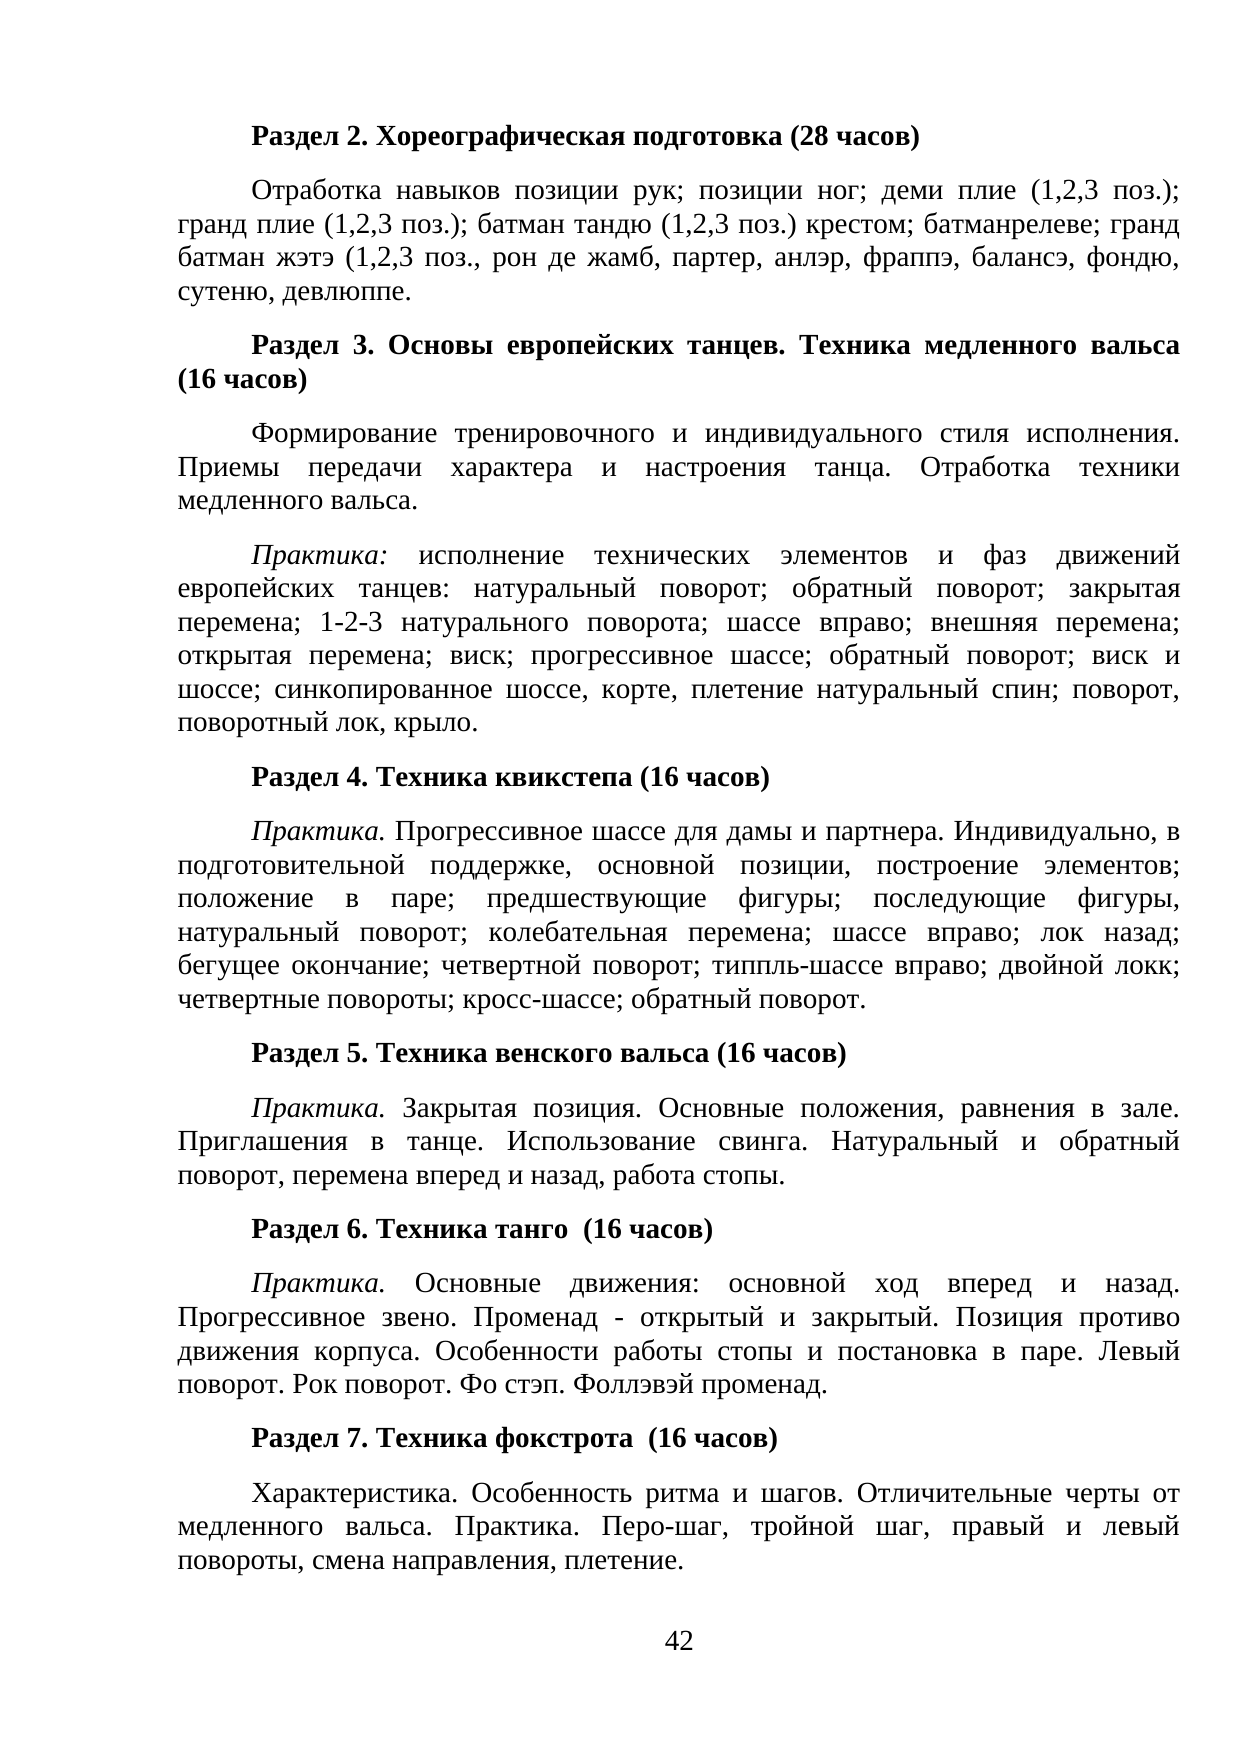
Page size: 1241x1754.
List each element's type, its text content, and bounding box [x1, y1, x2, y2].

text Характеристика. Особенность ритма и шагов. Отличительные черты от медленного вальса. Практика. Перо-шаг, тройной шаг, правый и левый повороты, смена направления, плетение. [177, 1475, 1181, 1576]
text Практика. Закрытая позиция. Основные положения, равнения в зале. Приглашения в танце. Использование свинга. Натуральный и обратный поворот, перемена вперед и назад, работа стопы. [177, 1090, 1181, 1190]
text Формирование тренировочного и индивидуального стиля исполнения. Приемы передачи характера и настроения танца. Отработка техники медленного вальса. [177, 415, 1181, 516]
text Раздел 7. Техника фокстрота (16 часов) [177, 1421, 1181, 1454]
text Раздел 2. Хореографическая подготовка (28 часов) [177, 118, 1181, 152]
text Раздел 5. Техника венского вальса (16 часов) [177, 1035, 1181, 1069]
text Практика. Основные движения: основной ход вперед и назад. Прогрессивное звено. Променад - открытый и закрытый. Позиция противо движения корпуса. Особенности работы стопы и постановка в паре. Левый поворот. Рок поворот. Фо стэп. Фоллэвэй променад. [177, 1266, 1181, 1400]
text Отработка навыков позиции рук; позиции ног; деми плие (1,2,3 поз.); гранд плие (1,2,3 поз.); батман тандю (1,2,3 поз.) крестом; батманрелеве; гранд батман жэтэ (1,2,3 поз., рон де жамб, партер, анлэр, фраппэ, балансэ, фондю, сутеню, девлюппе. [177, 172, 1181, 307]
text Раздел 6. Техника танго (16 часов) [177, 1211, 1181, 1245]
text Практика. Прогрессивное шассе для дамы и партнера. Индивидуально, в подготовительной поддержке, основной позиции, построение элементов; положение в паре; предшествующие фигуры; последующие фигуры, натуральный поворот; колебательная перемена; шассе вправо; лок назад; бегущее окончание; четвертной поворот; типпль-шассе вправо; двойной локк; четвертные повороты; кросс-шассе; обратный поворот. [177, 813, 1181, 1014]
text Практика: исполнение технических элементов и фаз движений европейских танцев: натуральный поворот; обратный поворот; закрытая перемена; 1-2-3 натурального поворота; шассе вправо; внешняя перемена; открытая перемена; виск; прогрессивное шассе; обратный поворот; виск и шоссе; синкопированное шоссе, корте, плетение натуральный спин; поворот, поворотный лок, крыло. [177, 537, 1181, 738]
text Раздел 4. Техника квикстепа (16 часов) [177, 759, 1181, 792]
text Раздел 3. Основы европейских танцев. Техника медленного вальса (16 часов) [177, 327, 1181, 394]
